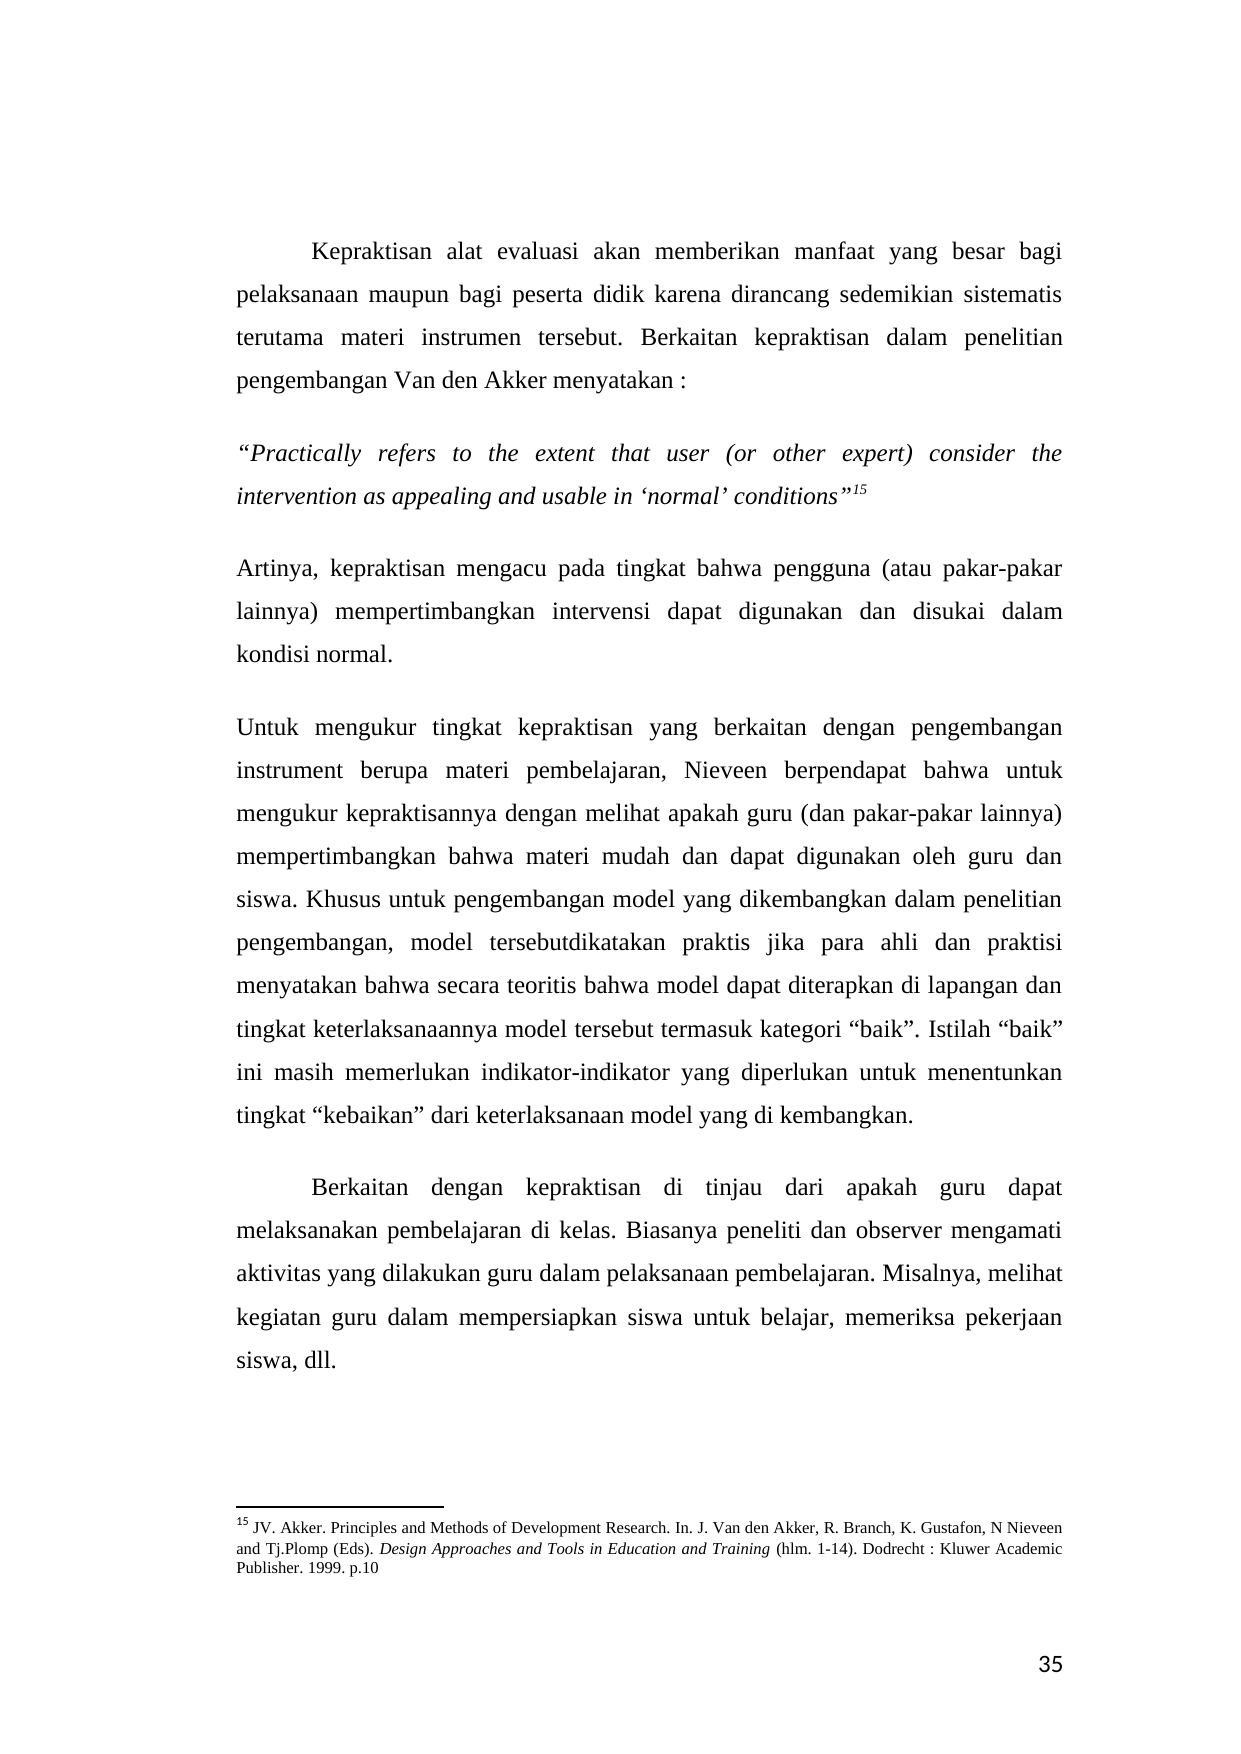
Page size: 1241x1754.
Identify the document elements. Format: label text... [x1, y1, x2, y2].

text Artinya, kepraktisan mengacu pada tingkat bahwa pengguna (atau pakar-pakar lainnya) mempertimbangkan intervensi dapat digunakan dan disukai dalam kondisi normal. [236, 553, 1063, 668]
text Kepraktisan alat evaluasi akan memberikan manfaat yang besar bagi pelaksanaan maupun bagi peserta didik karena dirancang sedemikian sistematis terutama materi instrumen tersebut. Berkaitan kepraktisan dalam penelitian pengembangan Van den Akker menyatakan : [236, 236, 1063, 394]
text “Practically refers to the extent that user (or other expert) consider the intervention as appealing and usable in ‘normal’ conditions” [236, 438, 1063, 510]
text Untuk mengukur tingkat kepraktisan yang berkaitan dengan pengembangan instrument berupa materi pembelajaran, Nieveen berpendapat bahwa untuk mengukur kepraktisannya dengan melihat apakah guru (dan pakar-pakar lainnya) mempertimbangkan bahwa materi mudah dan dapat digunakan oleh guru dan siswa. Khusus untuk pengembangan model yang dikembangkan dalam penelitian pengembangan, model tersebutdikatakan praktis jika para ahli dan praktisi menyatakan bahwa secara teoritis bahwa model dapat diterapkan di lapangan dan tingkat keterlaksanaannya model tersebut termasuk kategori “baik”. Istilah “baik” ini masih memerlukan indikator-indikator yang diperlukan untuk menentunkan tingkat “kebaikan” dari keterlaksanaan model yang di kembangkan. [236, 712, 1063, 1129]
text Berkaitan dengan kepraktisan di tinjau dari apakah guru dapat melaksanakan pembelajaran di kelas. Biasanya peneliti dan observer mengamati aktivitas yang dilakukan guru dalam pelaksanaan pembelajaran. Misalnya, melihat kegiatan guru dalam mempersiapkan siswa untuk belajar, memeriksa pekerjaan siswa, dll. [236, 1172, 1063, 1373]
